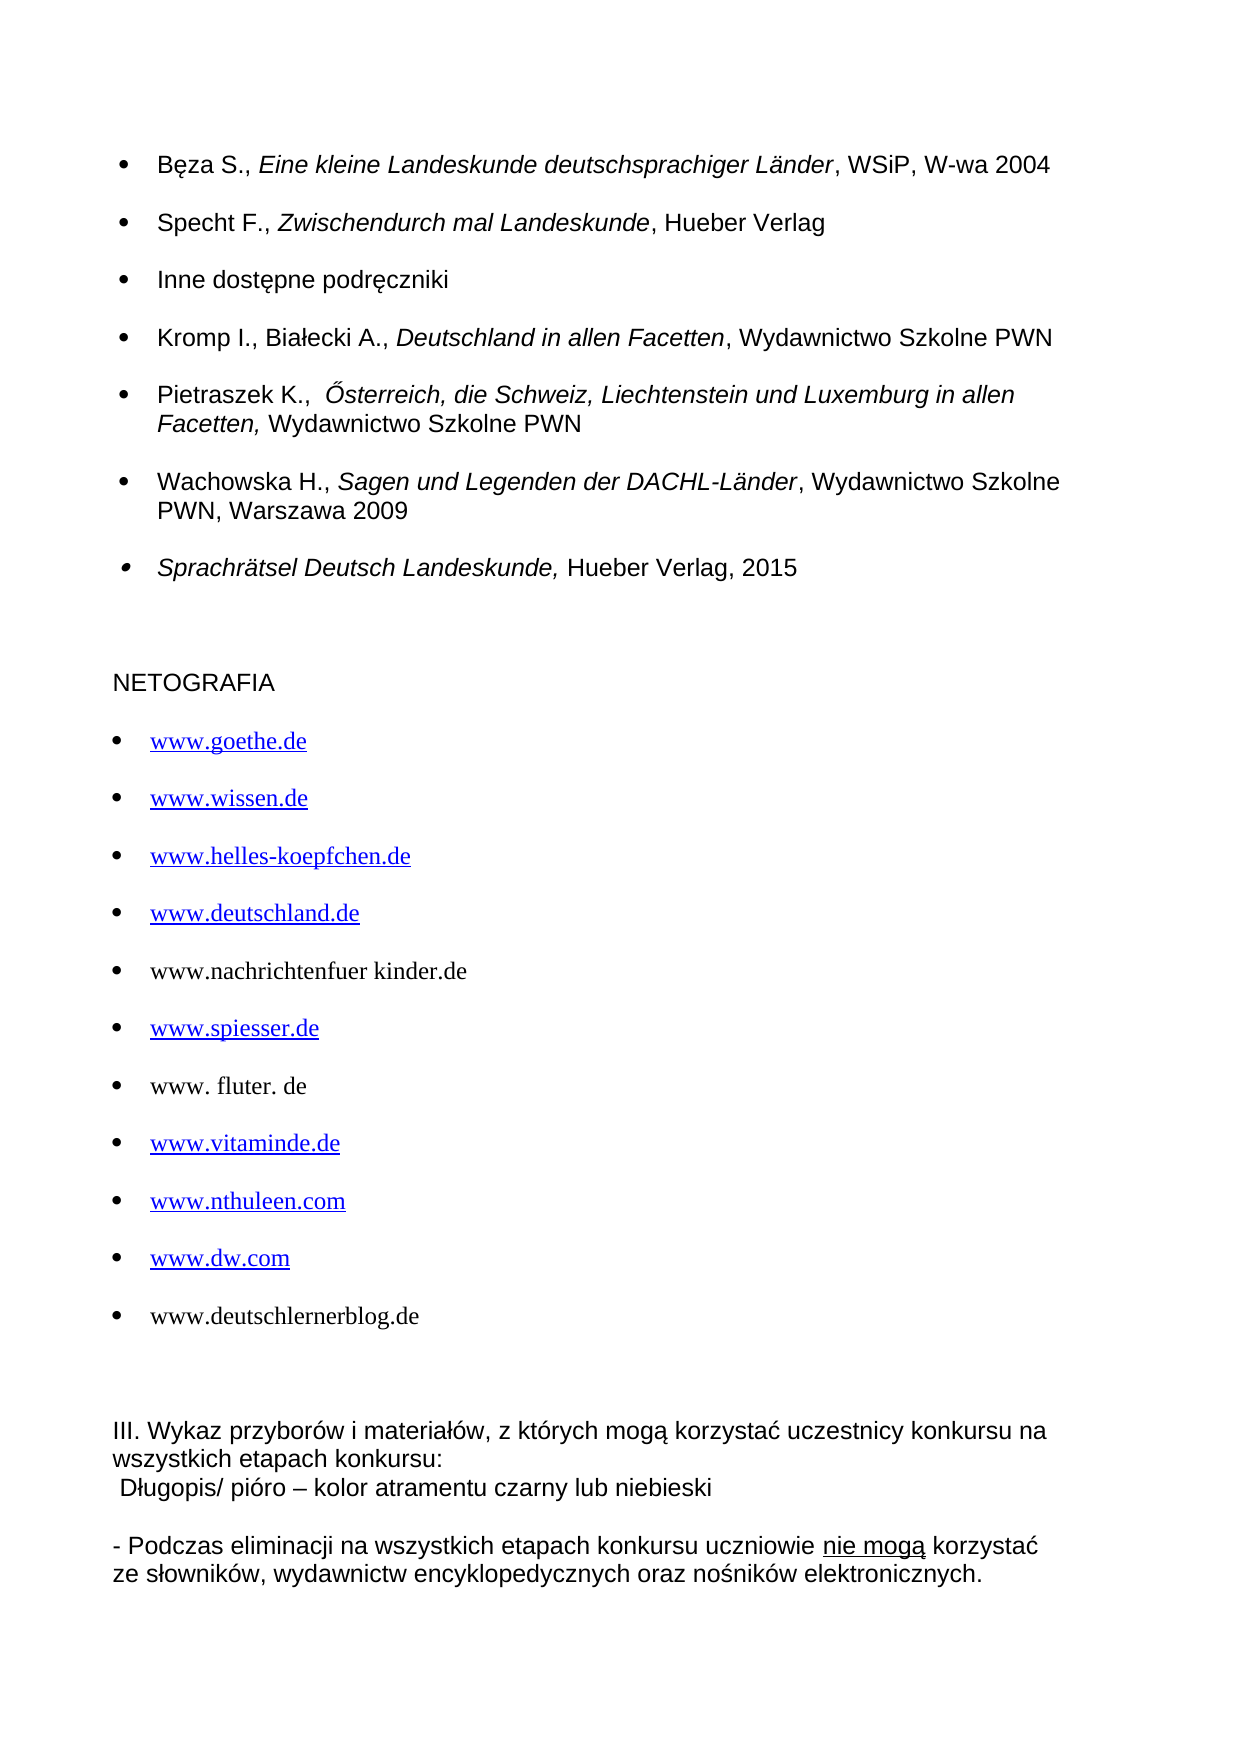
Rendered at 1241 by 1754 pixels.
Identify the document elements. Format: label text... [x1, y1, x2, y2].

list www.vitaminde.de [112, 1128, 1128, 1157]
list www.nachrichtenfuer kinder.de [112, 956, 1128, 984]
list www.spiesser.de [112, 1013, 1128, 1042]
text III. Wykaz przyborów i materiałów, z których mogą korzystać uczestnicy konkursu na wszystkich etapach konkursu: [112, 1416, 1128, 1473]
text Długopis/ pióro – kolor atramentu czarny lub niebieski [112, 1473, 1128, 1502]
list Pietraszek K., Ősterreich, die Schweiz, Liechtenstein und Luxemburg in allen Facetten, Wydawnictwo Szkolne PWN [119, 380, 1128, 438]
list www.deutschland.de [112, 898, 1128, 927]
list www.helles-koepfchen.de [112, 841, 1128, 869]
list Wachowska H., Sagen und Legenden der DACHL-Länder, Wydawnictwo Szkolne PWN, Warszawa 2009 [119, 467, 1128, 524]
list Inne dostępne podręczniki [119, 265, 1128, 294]
list www.goethe.de [112, 726, 1128, 754]
list Bęza S., Eine kleine Landeskunde deutschsprachiger Länder, WSiP, W-wa 2004 [119, 150, 1128, 179]
list www.dw.com [112, 1243, 1128, 1272]
list www.deutschlernerblog.de [112, 1301, 1128, 1329]
list Specht F., Zwischendurch mal Landeskunde, Hueber Verlag [119, 208, 1128, 236]
list Sprachrätsel Deutsch Landeskunde, Hueber Verlag, 2015 [119, 553, 1128, 582]
list , Białecki A., Deutschland in allen Facetten, Wydawnictwo Szkolne PWN [119, 323, 1128, 352]
list www.nthuleen.com [112, 1186, 1128, 1214]
text - Podczas eliminacji na wszystkich etapach konkursu uczniowie nie mogą korzystać ze słowników, wydawnictw encyklopedycznych oraz nośników elektronicznych. [112, 1531, 1128, 1588]
text NETOGRAFIA [112, 668, 1128, 697]
list www.wissen.de [112, 783, 1128, 812]
list www. fluter. de [112, 1071, 1128, 1099]
